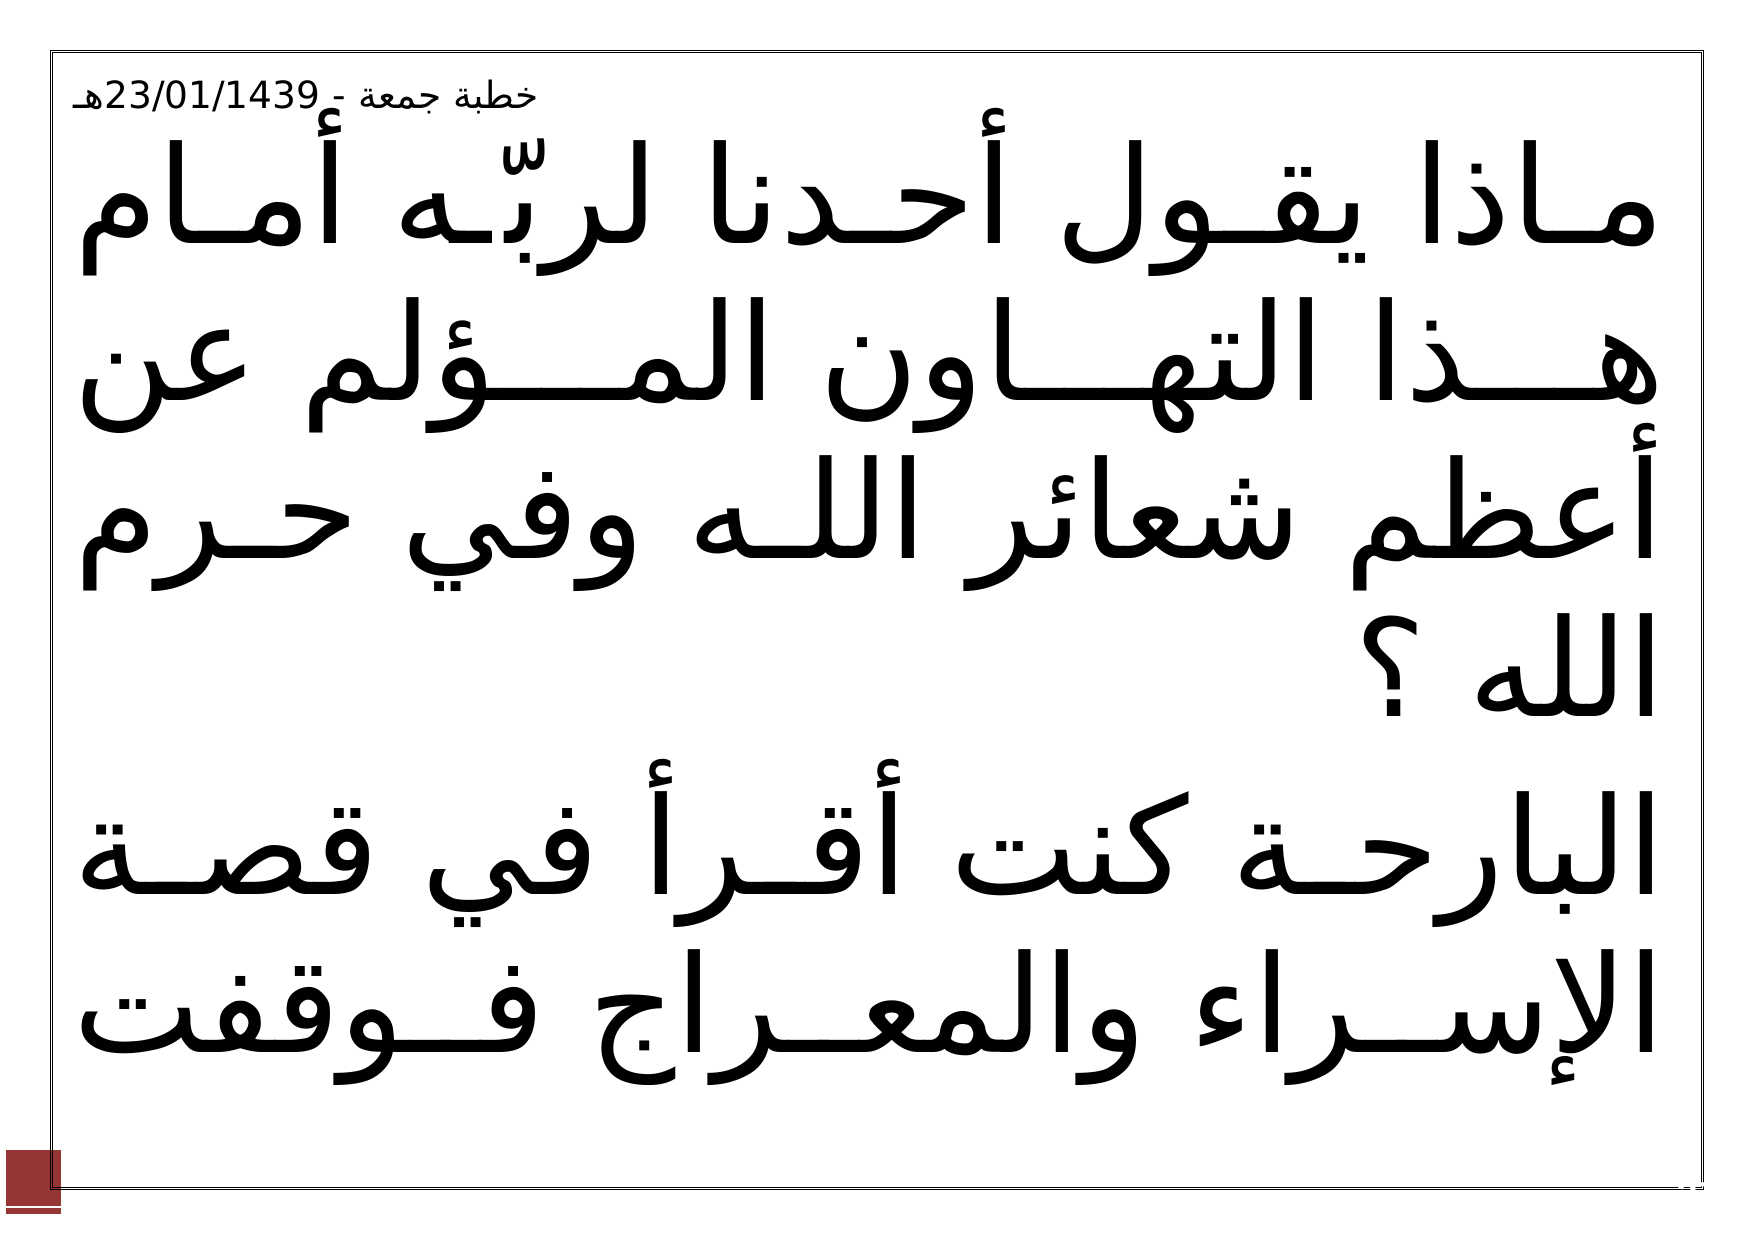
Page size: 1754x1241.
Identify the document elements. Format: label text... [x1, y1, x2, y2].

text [74, 769, 1665, 1084]
text ماذا يقول أحدنا لربّه أمام هذا التهاون المؤلم عن أعظم شعائر الله وفي حرم الله ؟ [74, 117, 1665, 748]
